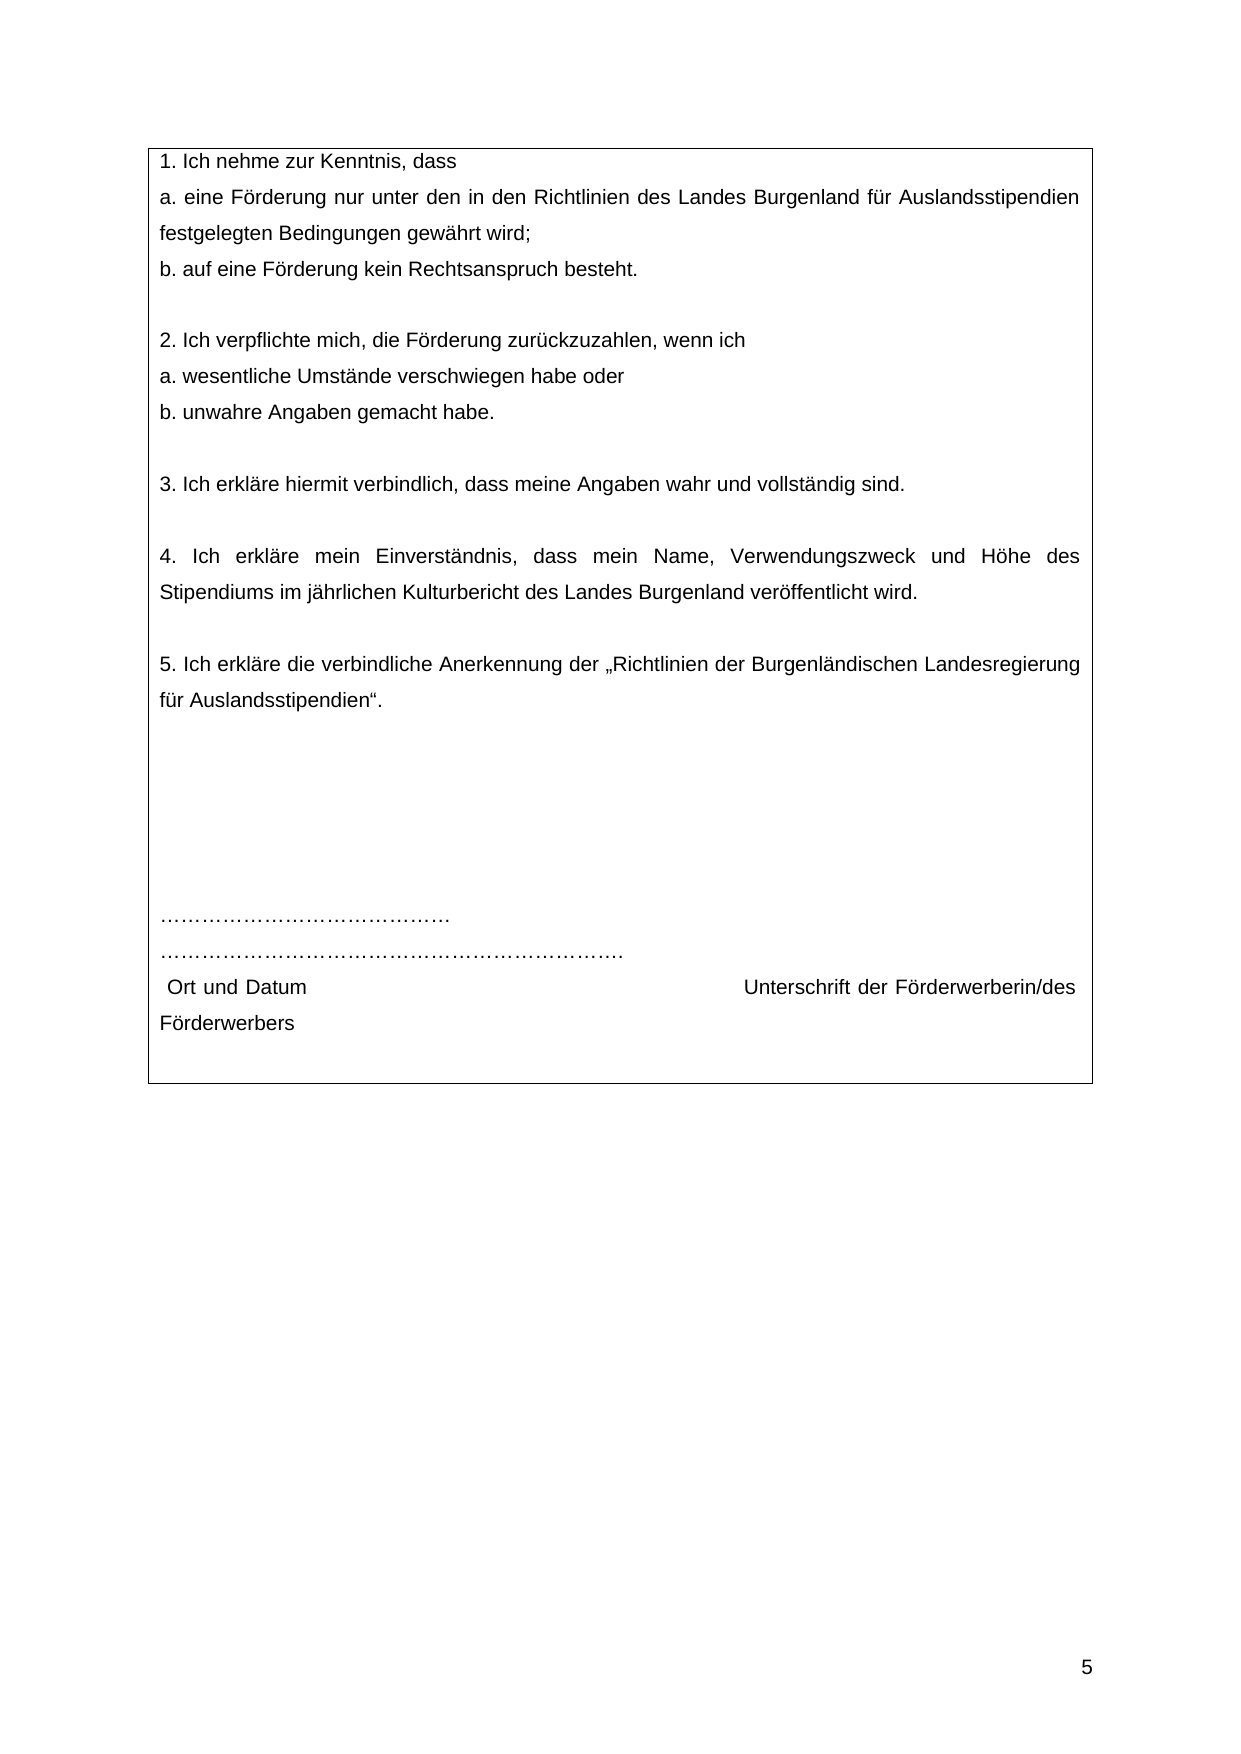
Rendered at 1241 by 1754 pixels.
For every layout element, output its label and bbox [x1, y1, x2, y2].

table_cell [149, 149, 1092, 1083]
